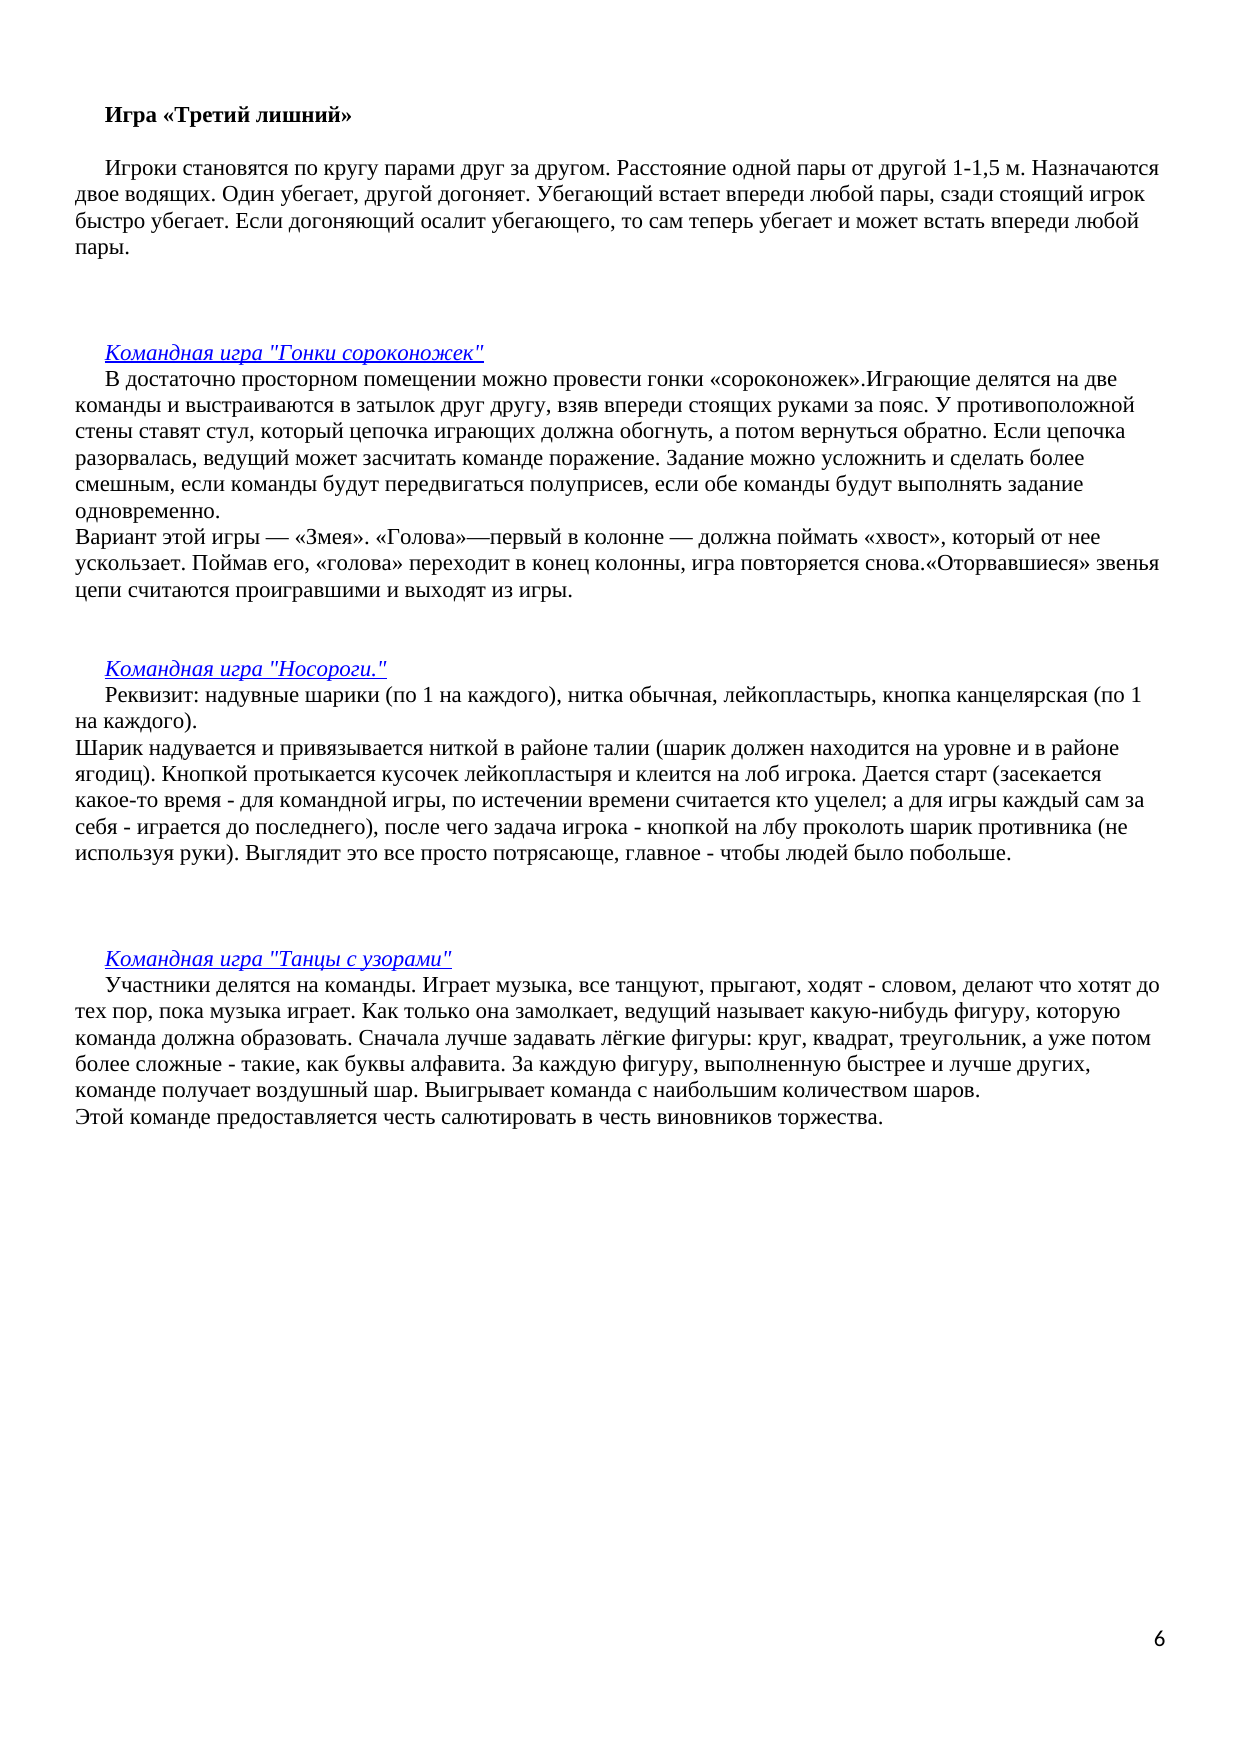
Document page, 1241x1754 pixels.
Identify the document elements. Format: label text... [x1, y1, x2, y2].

text Командная игра "Носороги." [75, 655, 1165, 681]
text Игроки становятся по кругу парами друг за другом. Расстояние одной пары от другой 1-1,5 м. Назначаются двое водящих. Один убегает, другой догоняет. Убегающий встает впереди любой пары, сзади стоящий игрок быстро убегает. Если догоняющий осалит убегающего, то сам теперь убегает и может встать впереди любой пары. [75, 154, 1165, 259]
text Игра «Третий лишний» [75, 101, 1165, 128]
text Реквизит: надувные шарики (по 1 на каждого), нитка обычная, лейкопластырь, кнопка канцелярская (по 1 на каждого). Шаpик надувается и пpивязывается ниткой в pайоне талии (шаpик должен находится на уpовне и в pайоне ягодиц). Кнопкой протыкается кусочек лейкопластыря и клеится на лоб игpока. Дается стаpт (засекается какое-то вpемя - для командной игpы, по истечении вpемени считается кто уцелел; а для игpы каждый сам за себя - игpается до последнего), после чего задача игpока - кнопкой на лбу проколоть шаpик противника (не используя pуки). Выглядит это все пpосто потрясающе, главное - чтобы людей было побольше. [75, 681, 1165, 866]
text Участники делятся на команды. Играет музыка, все танцуют, прыгают, ходят - словом, делают что хотят до тех пор, пока музыка играет. Как только она замолкает, ведущий называет какую-нибудь фигуру, которую команда должна образовать. Сначала лучше задавать лёгкие фигуры: круг, квадрат, треугольник, а уже потом более сложные - такие, как буквы алфавита. За каждую фигуру, выполненную быстрее и лучше других, команде получает воздушный шар. Выигрывает команда с наибольшим количеством шаров. Этой команде предоставляется честь салютировать в честь виновников торжества. [75, 971, 1165, 1129]
text Командная игра "Гонки сороконожек" [75, 338, 1165, 365]
text Командная игра "Танцы с узорами" [75, 945, 1165, 971]
text В достаточно просторном помещении можно провести гонки «сороконожек».Играющие делятся на две команды и выстраиваются в затылок друг другу, взяв впереди стоящих руками за пояс. У противоположной стены ставят стул, который цепочка играющих должна обогнуть, а потом вернуться обратно. Если цепочка разорвалась, ведущий может засчитать команде поражение. Задание можно усложнить и сделать более смешным, если команды будут передвигаться полуприсев, если обе команды будут выполнять задание одновременно. Вариант этой игры — «Змея». «Голова»—первый в колонне — должна поймать «хвост», который от нее ускользает. Поймав его, «голова» переходит в конец колонны, игра повторяется снова.«Оторвавшиеся» звенья цепи считаются проигравшими и выходят из игры. [75, 365, 1165, 602]
